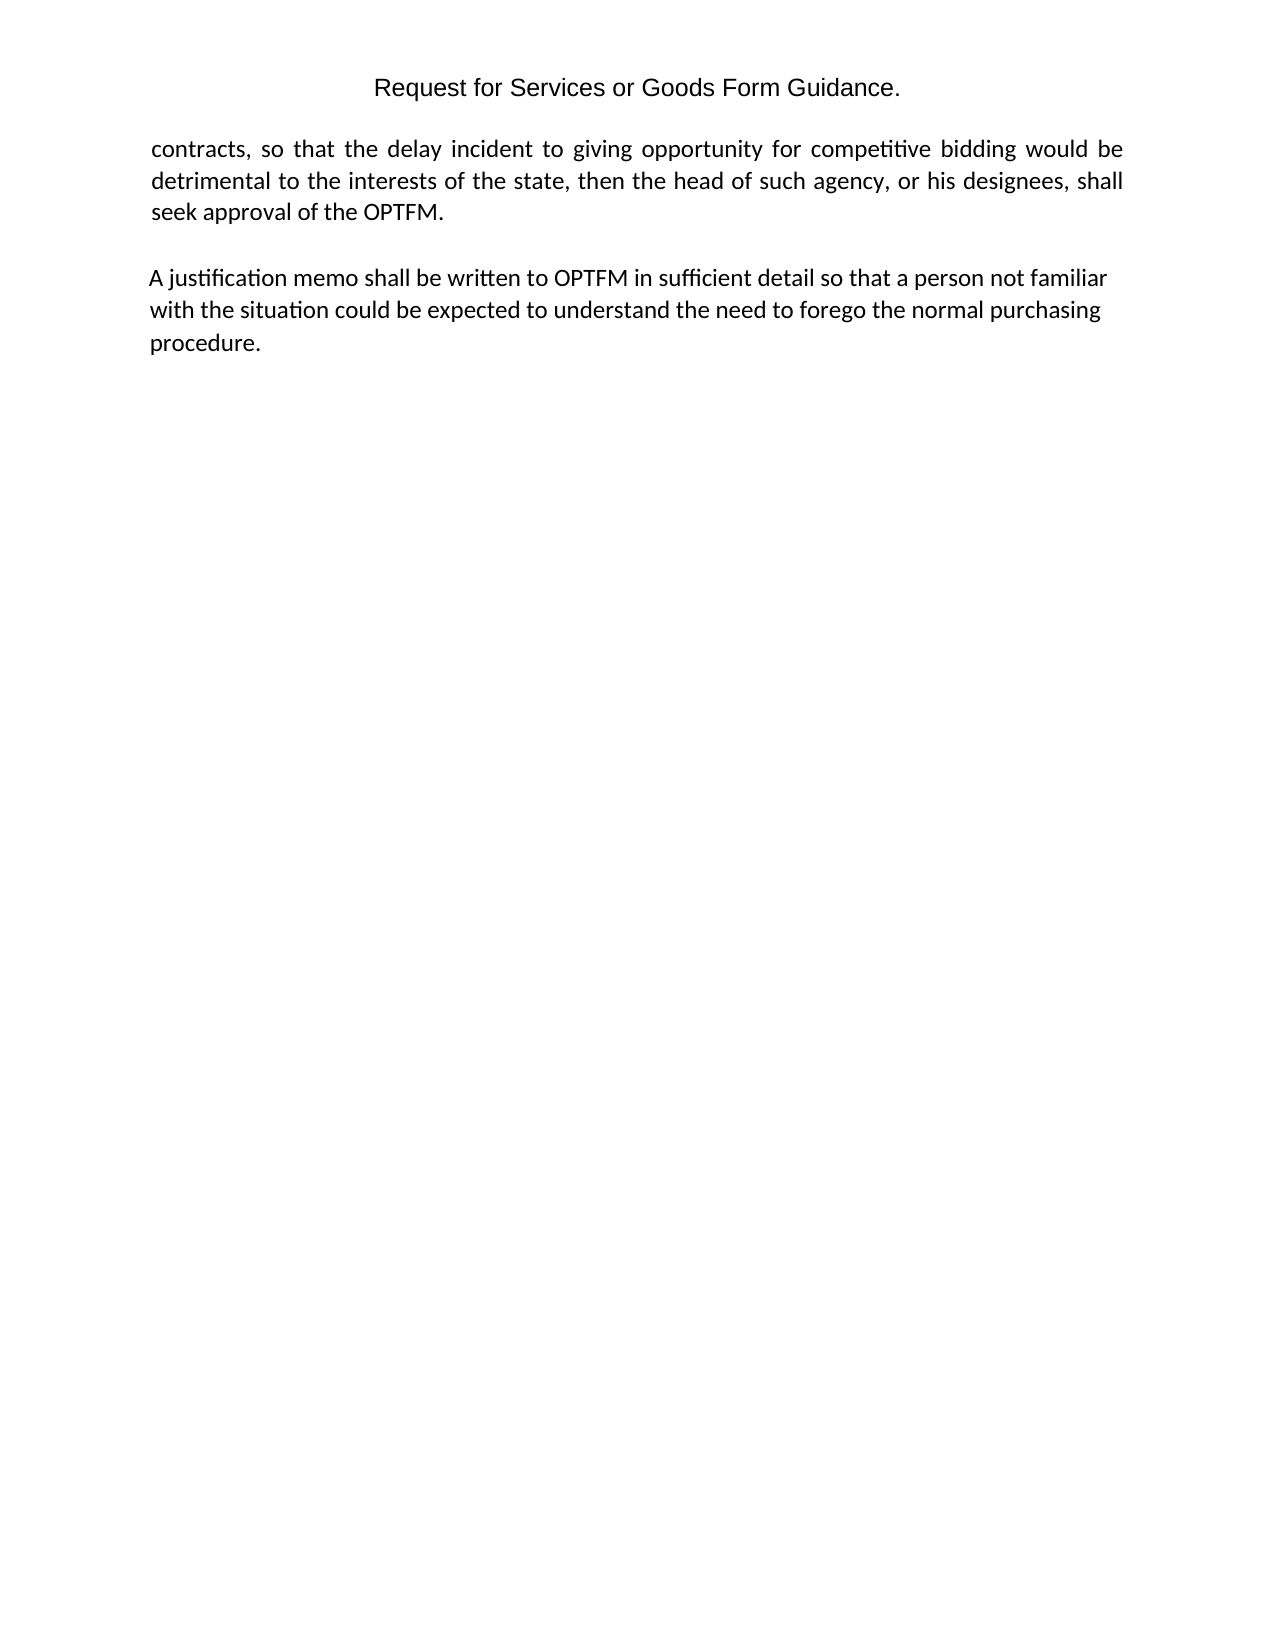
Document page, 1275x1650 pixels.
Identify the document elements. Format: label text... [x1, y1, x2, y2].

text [150, 133, 1126, 227]
text A justification memo shall be written to OPTFM in sufficient detail so that a person not familiar with the situation could be expected to understand the need to forego the normal purchasing procedure. [148, 262, 1127, 358]
